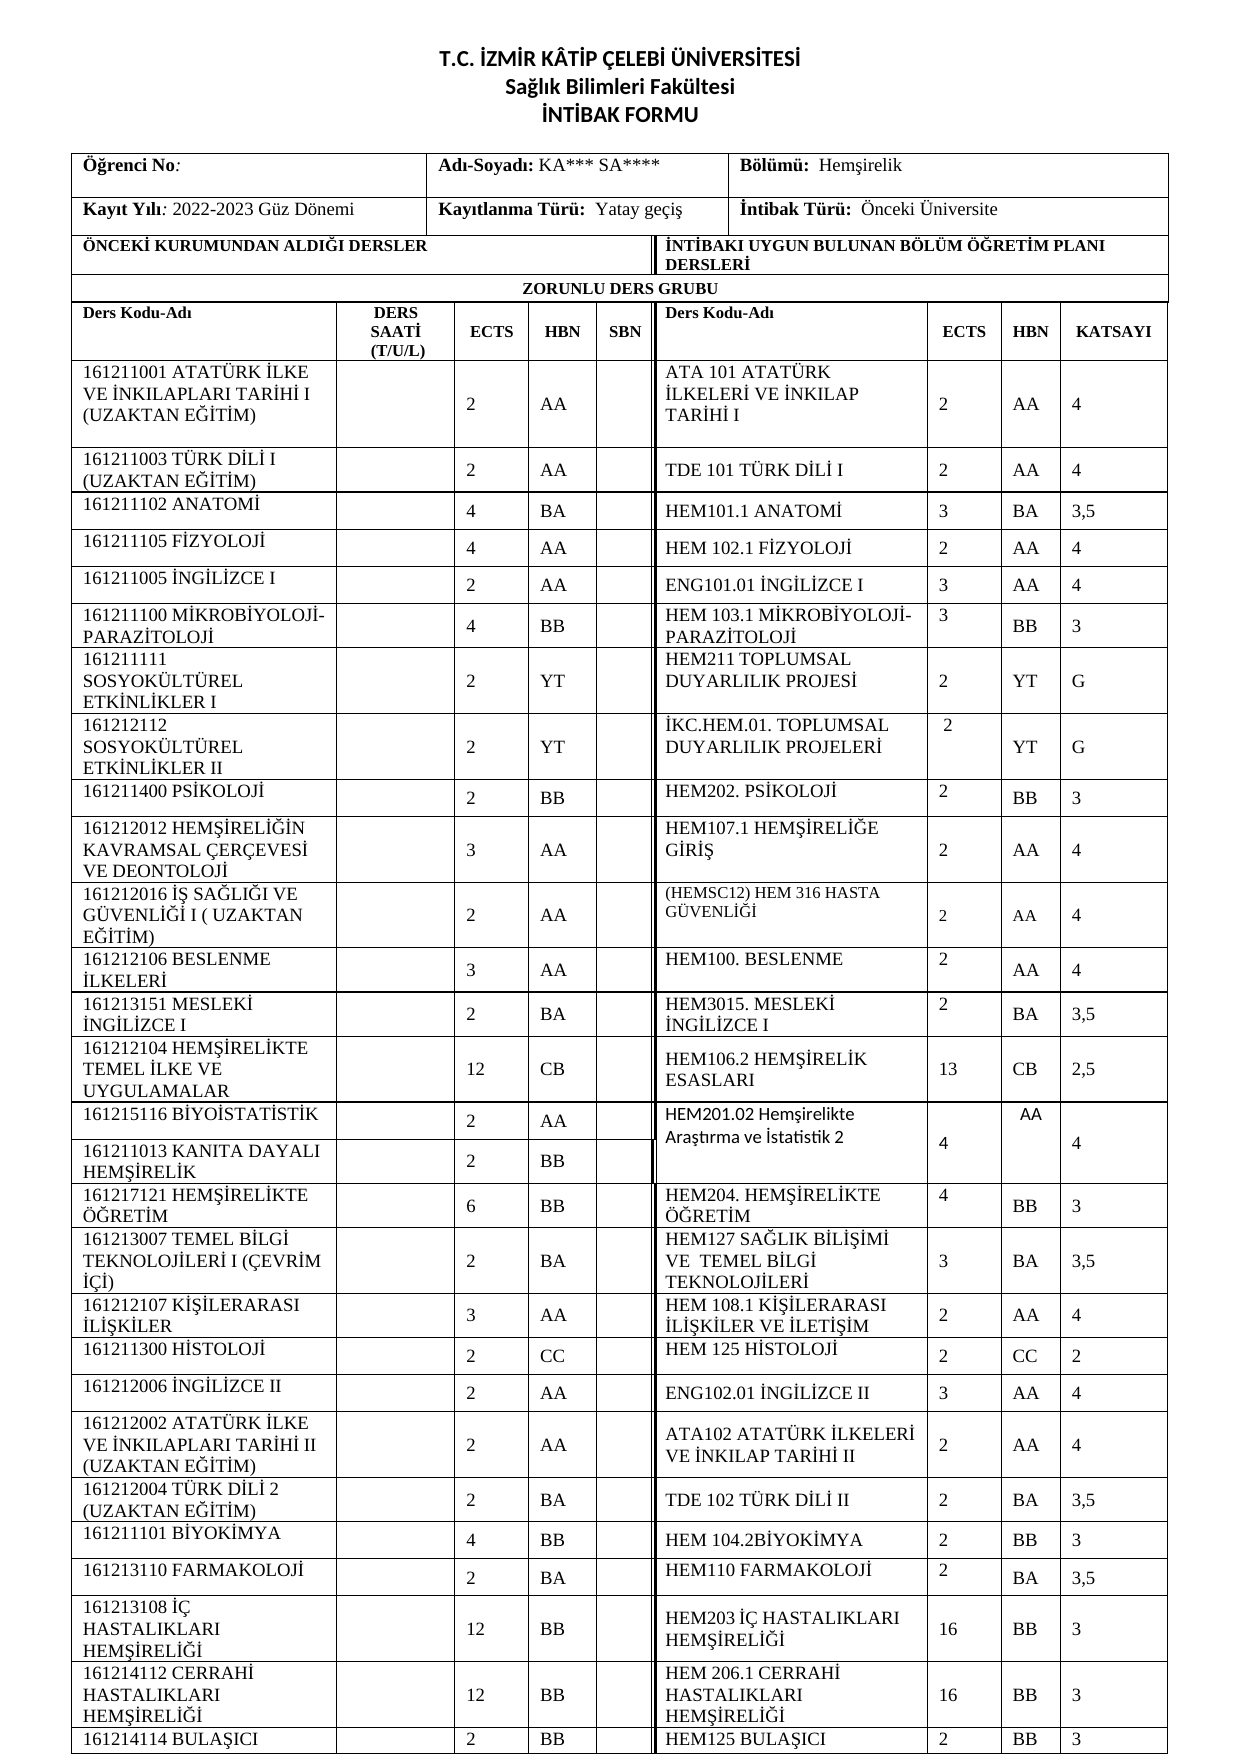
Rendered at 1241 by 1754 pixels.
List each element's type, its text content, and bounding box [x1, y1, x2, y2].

table_cell BA [1002, 1559, 1060, 1595]
table_cell [597, 1184, 651, 1227]
table_cell 2 [928, 530, 1001, 566]
table_header Öğrenci No: [72, 154, 426, 197]
table_cell AA [529, 948, 596, 991]
table_cell HEM3015. MESLEKİ İNGİLİZCE I [657, 993, 927, 1036]
table_cell CC [1002, 1338, 1060, 1374]
table_cell AA [1002, 530, 1060, 566]
table_cell 161211300 HİSTOLOJİ [72, 1338, 336, 1374]
table_cell G [1061, 648, 1167, 713]
table_cell 2 [928, 448, 1001, 491]
table_cell [337, 1596, 454, 1661]
table_cell 3 [928, 1228, 1001, 1293]
table_cell BB [1002, 780, 1060, 816]
table_cell [597, 1103, 651, 1138]
table_cell AA [1002, 361, 1060, 447]
table_cell 161211400 PSİKOLOJİ [72, 780, 336, 816]
table_cell AA [1002, 448, 1060, 491]
table_cell HEM110 FARMAKOLOJİ [657, 1559, 927, 1595]
table_cell [597, 714, 651, 779]
table_cell [337, 1184, 454, 1227]
table_cell 161212002 ATATÜRK İLKE VE İNKILAPLARI TARİHİ II (UZAKTAN EĞİTİM) [72, 1412, 336, 1477]
table_cell 3,5 [1061, 1559, 1167, 1595]
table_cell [72, 1728, 336, 1753]
table_cell 161212107 KİŞİLERARASI İLİŞKİLER [72, 1294, 336, 1337]
table_cell 2 [1061, 1338, 1167, 1374]
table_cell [657, 1728, 927, 1753]
table_cell 3 [1061, 604, 1167, 647]
table_cell [597, 780, 651, 816]
table_cell 2 [928, 1478, 1001, 1521]
table_cell 6 [455, 1184, 528, 1227]
table_cell TDE 101 TÜRK DİLİ I [657, 448, 927, 491]
table_cell [337, 567, 454, 603]
table_cell [337, 1338, 454, 1374]
table_cell İntibak Türü: Önceki Üniversite [729, 198, 1168, 234]
table_cell 4 [455, 604, 528, 647]
table_cell 2 [928, 1522, 1001, 1558]
table_cell AA [529, 361, 596, 447]
table_cell AA [529, 530, 596, 566]
table_cell YT [529, 648, 596, 713]
table_cell [597, 1662, 651, 1727]
table_cell HEM 125 HİSTOLOJİ [657, 1338, 927, 1374]
table_cell [337, 604, 454, 647]
table_cell 2 [455, 1103, 528, 1138]
table_cell HEM201.02 Hemşirelikte Araştırma ve İstatistik 2 [657, 1103, 927, 1183]
table_cell AA [529, 883, 596, 947]
table_cell [337, 1728, 454, 1753]
table_cell [337, 1559, 454, 1595]
table_cell 2 [928, 361, 1001, 447]
table_cell [337, 1478, 454, 1521]
table_cell 3 [928, 1375, 1001, 1411]
table_cell 2 [455, 361, 528, 447]
table_cell HEM106.2 HEMŞİRELİK ESASLARI [657, 1037, 927, 1101]
table_cell [337, 817, 454, 882]
table_cell BA [529, 1559, 596, 1595]
table_cell [337, 1103, 454, 1138]
table_cell G [1061, 714, 1167, 779]
table_cell ATA 101 ATATÜRK İLKELERİ VE İNKILAP TARİHİ I [657, 361, 927, 447]
table_cell 16 [928, 1596, 1001, 1661]
table_cell [337, 1140, 454, 1183]
table_cell 161211003 TÜRK DİLİ I (UZAKTAN EĞİTİM) [72, 448, 336, 491]
table_cell DERS SAATİ (T/U/L) [337, 303, 454, 360]
table_cell ECTS [455, 303, 528, 360]
table_cell [597, 1478, 651, 1521]
table_cell 2 [455, 1338, 528, 1374]
table_cell [597, 1728, 651, 1753]
table_cell AA [1002, 567, 1060, 603]
table_cell AA [1002, 817, 1060, 882]
table_cell HEM204. HEMŞİRELİKTE ÖĞRETİM [657, 1184, 927, 1227]
table_cell BB [1002, 604, 1060, 647]
table_cell 2 [928, 1412, 1001, 1477]
table_cell HEM101.1 ANATOMİ [657, 493, 927, 529]
table_cell ENG102.01 İNGİLİZCE II [657, 1375, 927, 1411]
table_cell 4 [455, 530, 528, 566]
table_cell [597, 530, 651, 566]
table_cell 3,5 [1061, 1478, 1167, 1521]
table_cell 4 [1061, 1412, 1167, 1477]
table_cell 161211100 MİKROBİYOLOJİ-PARAZİTOLOJİ [72, 604, 336, 647]
table_cell [337, 361, 454, 447]
table_cell 3 [1061, 1184, 1167, 1227]
table_cell AA [1002, 1375, 1060, 1411]
table_cell HEM127 SAĞLIK BİLİŞİMİ VE TEMEL BİLGİ TEKNOLOJİLERİ [657, 1228, 927, 1293]
table_cell 161211111 SOSYOKÜLTÜREL ETKİNLİKLER I [72, 648, 336, 713]
table_cell 4 [1061, 361, 1167, 447]
table_cell AA [529, 1412, 596, 1477]
table_cell BB [1002, 1184, 1060, 1227]
table_cell HEM107.1 HEMŞİRELİĞE GİRİŞ [657, 817, 927, 882]
table_cell 161213151 MESLEKİ İNGİLİZCE I [72, 993, 336, 1036]
table_cell 2 [928, 1338, 1001, 1374]
table_cell 4 [455, 1522, 528, 1558]
table_cell YT [1002, 714, 1060, 779]
table_cell 161211105 FİZYOLOJİ [72, 530, 336, 566]
table_cell BA [529, 993, 596, 1036]
table_cell [337, 714, 454, 779]
table_cell 161212112 SOSYOKÜLTÜREL ETKİNLİKLER II [72, 714, 336, 779]
table_cell 12 [455, 1662, 528, 1727]
table_cell AA [1002, 883, 1060, 947]
table_cell 4 [928, 1184, 1001, 1227]
table_cell [597, 1559, 651, 1595]
table_cell 3 [928, 567, 1001, 603]
table_cell 2 [928, 714, 1001, 779]
table_cell BA [1002, 993, 1060, 1036]
table_cell [597, 567, 651, 603]
table_cell 16 [928, 1662, 1001, 1727]
table_cell 161213007 TEMEL BİLGİ TEKNOLOJİLERİ I (ÇEVRİM İÇİ) [72, 1228, 336, 1293]
table_cell İKC.HEM.01. TOPLUMSAL DUYARLILIK PROJELERİ [657, 714, 927, 779]
table_cell KATSAYI [1061, 303, 1167, 360]
table_cell BA [529, 1478, 596, 1521]
table_cell 2 [928, 1728, 1001, 1753]
table_cell 2 [928, 1294, 1001, 1337]
table_cell 2 [455, 1559, 528, 1595]
table_cell CC [529, 1338, 596, 1374]
table_cell 161211013 KANITA DAYALI HEMŞİRELİK [72, 1140, 336, 1183]
table_cell [597, 817, 651, 882]
table_cell 2 [928, 883, 1001, 947]
table_cell 161217121 HEMŞİRELİKTE ÖĞRETİM [72, 1184, 336, 1227]
table_cell AA [1002, 1412, 1060, 1477]
table_cell [337, 1522, 454, 1558]
table_cell 4 [1061, 530, 1167, 566]
table_cell BA [1002, 1228, 1060, 1293]
table_cell BB [529, 1596, 596, 1661]
table_cell İNTİBAKI UYGUN BULUNAN BÖLÜM ÖĞRETİM PLANI DERSLERİ [657, 236, 1168, 274]
table_cell Kayıt Yılı: 2022-2023 Güz Dönemi [72, 198, 426, 234]
table_cell [337, 993, 454, 1036]
table_cell TDE 102 TÜRK DİLİ II [657, 1478, 927, 1521]
table_cell BB [529, 604, 596, 647]
table_cell AA [529, 448, 596, 491]
table_cell 161213108 İÇ HASTALIKLARI HEMŞİRELİĞİ [72, 1596, 336, 1661]
table_cell 161214112 CERRAHİ HASTALIKLARI HEMŞİRELİĞİ [72, 1662, 336, 1727]
table_cell 3 [928, 493, 1001, 529]
table_cell 2 [928, 817, 1001, 882]
table_cell 2 [455, 648, 528, 713]
table_header Bölümü: Hemşirelik [729, 154, 1168, 197]
table_cell Ders Kodu-Adı [657, 303, 927, 360]
table_cell 4 [1061, 1375, 1167, 1411]
table_cell 2 [455, 1140, 528, 1183]
table_cell [597, 883, 651, 947]
table_cell [597, 993, 651, 1036]
table_cell 3 [1061, 780, 1167, 816]
table_cell CB [1002, 1037, 1060, 1101]
table_cell BA [1002, 1478, 1060, 1521]
table_cell BB [529, 1522, 596, 1558]
table_cell [337, 1412, 454, 1477]
table_cell 2 [455, 993, 528, 1036]
table_cell BB [529, 1662, 596, 1727]
table_cell 2 [928, 948, 1001, 991]
table_cell 3 [1061, 1596, 1167, 1661]
table_cell 3,5 [1061, 993, 1167, 1036]
table_cell (HEMSC12) HEM 316 HASTA GÜVENLİĞİ [657, 883, 927, 947]
table_cell 161211101 BİYOKİMYA [72, 1522, 336, 1558]
table_cell 3,5 [1061, 493, 1167, 529]
table_cell 161212104 HEMŞİRELİKTE TEMEL İLKE VE UYGULAMALAR [72, 1037, 336, 1101]
table_cell [597, 948, 651, 991]
table_cell BA [1002, 493, 1060, 529]
table_cell 3,5 [1061, 1228, 1167, 1293]
table_cell 161212012 HEMŞİRELİĞİN KAVRAMSAL ÇERÇEVESİ VE DEONTOLOJİ [72, 817, 336, 882]
table_header Adı-Soyadı: KA*** SA**** [427, 154, 728, 197]
table_cell ZORUNLU DERS GRUBU [72, 275, 1168, 301]
table_cell [597, 493, 651, 529]
table_cell 161211102 ANATOMİ [72, 493, 336, 529]
table_cell HEM 102.1 FİZYOLOJİ [657, 530, 927, 566]
table_cell AA [529, 1103, 596, 1138]
table_cell BB [529, 1184, 596, 1227]
table_cell AA [1002, 1294, 1060, 1337]
table_cell BB [1002, 1596, 1060, 1661]
table_cell [337, 1037, 454, 1101]
table_cell AA [1002, 1103, 1060, 1183]
table_cell 3 [1061, 1728, 1167, 1753]
table_cell 2 [455, 448, 528, 491]
table_cell HEM 108.1 KİŞİLERARASI İLİŞKİLER VE İLETİŞİM [657, 1294, 927, 1337]
table_cell [597, 1338, 651, 1374]
table_cell HEM203 İÇ HASTALIKLARI HEMŞİRELİĞİ [657, 1596, 927, 1661]
table_cell 161212004 TÜRK DİLİ 2 (UZAKTAN EĞİTİM) [72, 1478, 336, 1521]
table_cell 3 [455, 948, 528, 991]
table_cell 2 [928, 993, 1001, 1036]
table_cell 161212006 İNGİLİZCE II [72, 1375, 336, 1411]
table_cell 4 [1061, 1294, 1167, 1337]
table_cell AA [529, 567, 596, 603]
table_cell 161211005 İNGİLİZCE I [72, 567, 336, 603]
table_cell 4 [928, 1103, 1001, 1183]
table_cell 2 [928, 1559, 1001, 1595]
table_cell [337, 530, 454, 566]
table_cell [597, 1037, 651, 1101]
table_cell YT [1002, 648, 1060, 713]
table_cell 3 [1061, 1662, 1167, 1727]
table_cell HEM211 TOPLUMSAL DUYARLILIK PROJESİ [657, 648, 927, 713]
table_cell [597, 1522, 651, 1558]
table_cell BB [1002, 1522, 1060, 1558]
table_cell 4 [1061, 567, 1167, 603]
table_cell BB [529, 1140, 596, 1183]
table_cell HBN [1002, 303, 1060, 360]
table_cell AA [529, 817, 596, 882]
table_cell 2 [455, 1728, 528, 1753]
table_cell [337, 493, 454, 529]
table_cell [337, 1294, 454, 1337]
table_cell 4 [1061, 817, 1167, 882]
table_cell ECTS [928, 303, 1001, 360]
table_cell 2 [455, 1478, 528, 1521]
table_cell 3 [455, 817, 528, 882]
table_cell BB [529, 780, 596, 816]
table_cell [337, 883, 454, 947]
table_cell 13 [928, 1037, 1001, 1101]
table_cell 4 [1061, 1103, 1167, 1183]
table_cell 2,5 [1061, 1037, 1167, 1101]
table_cell 4 [1061, 883, 1167, 947]
table_cell BB [1002, 1728, 1060, 1753]
table_cell [597, 1228, 651, 1293]
table_cell Ders Kodu-Adı [72, 303, 336, 360]
table_cell SBN [597, 303, 651, 360]
table_cell HEM100. BESLENME [657, 948, 927, 991]
table_cell 2 [455, 1375, 528, 1411]
table_cell [337, 1662, 454, 1727]
table_cell ATA102 ATATÜRK İLKELERİ VE İNKILAP TARİHİ II [657, 1412, 927, 1477]
table_cell HEM202. PSİKOLOJİ [657, 780, 927, 816]
table_cell [597, 604, 651, 647]
table_cell 161213110 FARMAKOLOJİ [72, 1559, 336, 1595]
table_cell 2 [455, 1412, 528, 1477]
table_cell [597, 1412, 651, 1477]
table_cell 2 [928, 648, 1001, 713]
table_cell 2 [455, 567, 528, 603]
table_cell [337, 1375, 454, 1411]
table_cell [337, 948, 454, 991]
table_cell HBN [529, 303, 596, 360]
table_cell 12 [455, 1037, 528, 1101]
table_cell [597, 648, 651, 713]
table_cell 161211001 ATATÜRK İLKE VE İNKILAPLARI TARİHİ I (UZAKTAN EĞİTİM) [72, 361, 336, 447]
table_cell 12 [455, 1596, 528, 1661]
table_cell 4 [1061, 448, 1167, 491]
table_cell 161212106 BESLENME İLKELERİ [72, 948, 336, 991]
table_cell [597, 1375, 651, 1411]
table_cell BA [529, 1228, 596, 1293]
table_cell [337, 1228, 454, 1293]
table_cell Kayıtlanma Türü: Yatay geçiş [427, 198, 728, 234]
table_cell 2 [455, 1228, 528, 1293]
table_cell CB [529, 1037, 596, 1101]
table_cell AA [529, 1375, 596, 1411]
table_cell BB [529, 1728, 596, 1753]
table_cell HEM 103.1 MİKROBİYOLOJİ-PARAZİTOLOJİ [657, 604, 927, 647]
table_cell ENG101.01 İNGİLİZCE I [657, 567, 927, 603]
table_cell ÖNCEKİ KURUMUNDAN ALDIĞI DERSLER [72, 236, 651, 274]
table_cell AA [529, 1294, 596, 1337]
table_cell 161212016 İŞ SAĞLIĞI VE GÜVENLİĞİ I ( UZAKTAN EĞİTİM) [72, 883, 336, 947]
table_cell BA [529, 493, 596, 529]
table_cell [337, 648, 454, 713]
table_cell 161215116 BİYOİSTATİSTİK [72, 1103, 336, 1138]
table_cell [597, 1596, 651, 1661]
table_cell 2 [455, 714, 528, 779]
table_cell [597, 448, 651, 491]
table_cell YT [529, 714, 596, 779]
table_cell 3 [1061, 1522, 1167, 1558]
table_cell HEM 206.1 CERRAHİ HASTALIKLARI HEMŞİRELİĞİ [657, 1662, 927, 1727]
table_cell [337, 448, 454, 491]
table_cell 2 [928, 780, 1001, 816]
table_cell 2 [455, 883, 528, 947]
table_cell AA [1002, 948, 1060, 991]
table_cell [337, 780, 454, 816]
table_cell [597, 361, 651, 447]
table_cell 2 [455, 780, 528, 816]
table_cell 3 [455, 1294, 528, 1337]
table_cell HEM 104.2BİYOKİMYA [657, 1522, 927, 1558]
table_cell 3 [928, 604, 1001, 647]
table_cell BB [1002, 1662, 1060, 1727]
table_cell [597, 1140, 651, 1183]
table_cell 4 [1061, 948, 1167, 991]
table_cell [597, 1294, 651, 1337]
table_cell 4 [455, 493, 528, 529]
